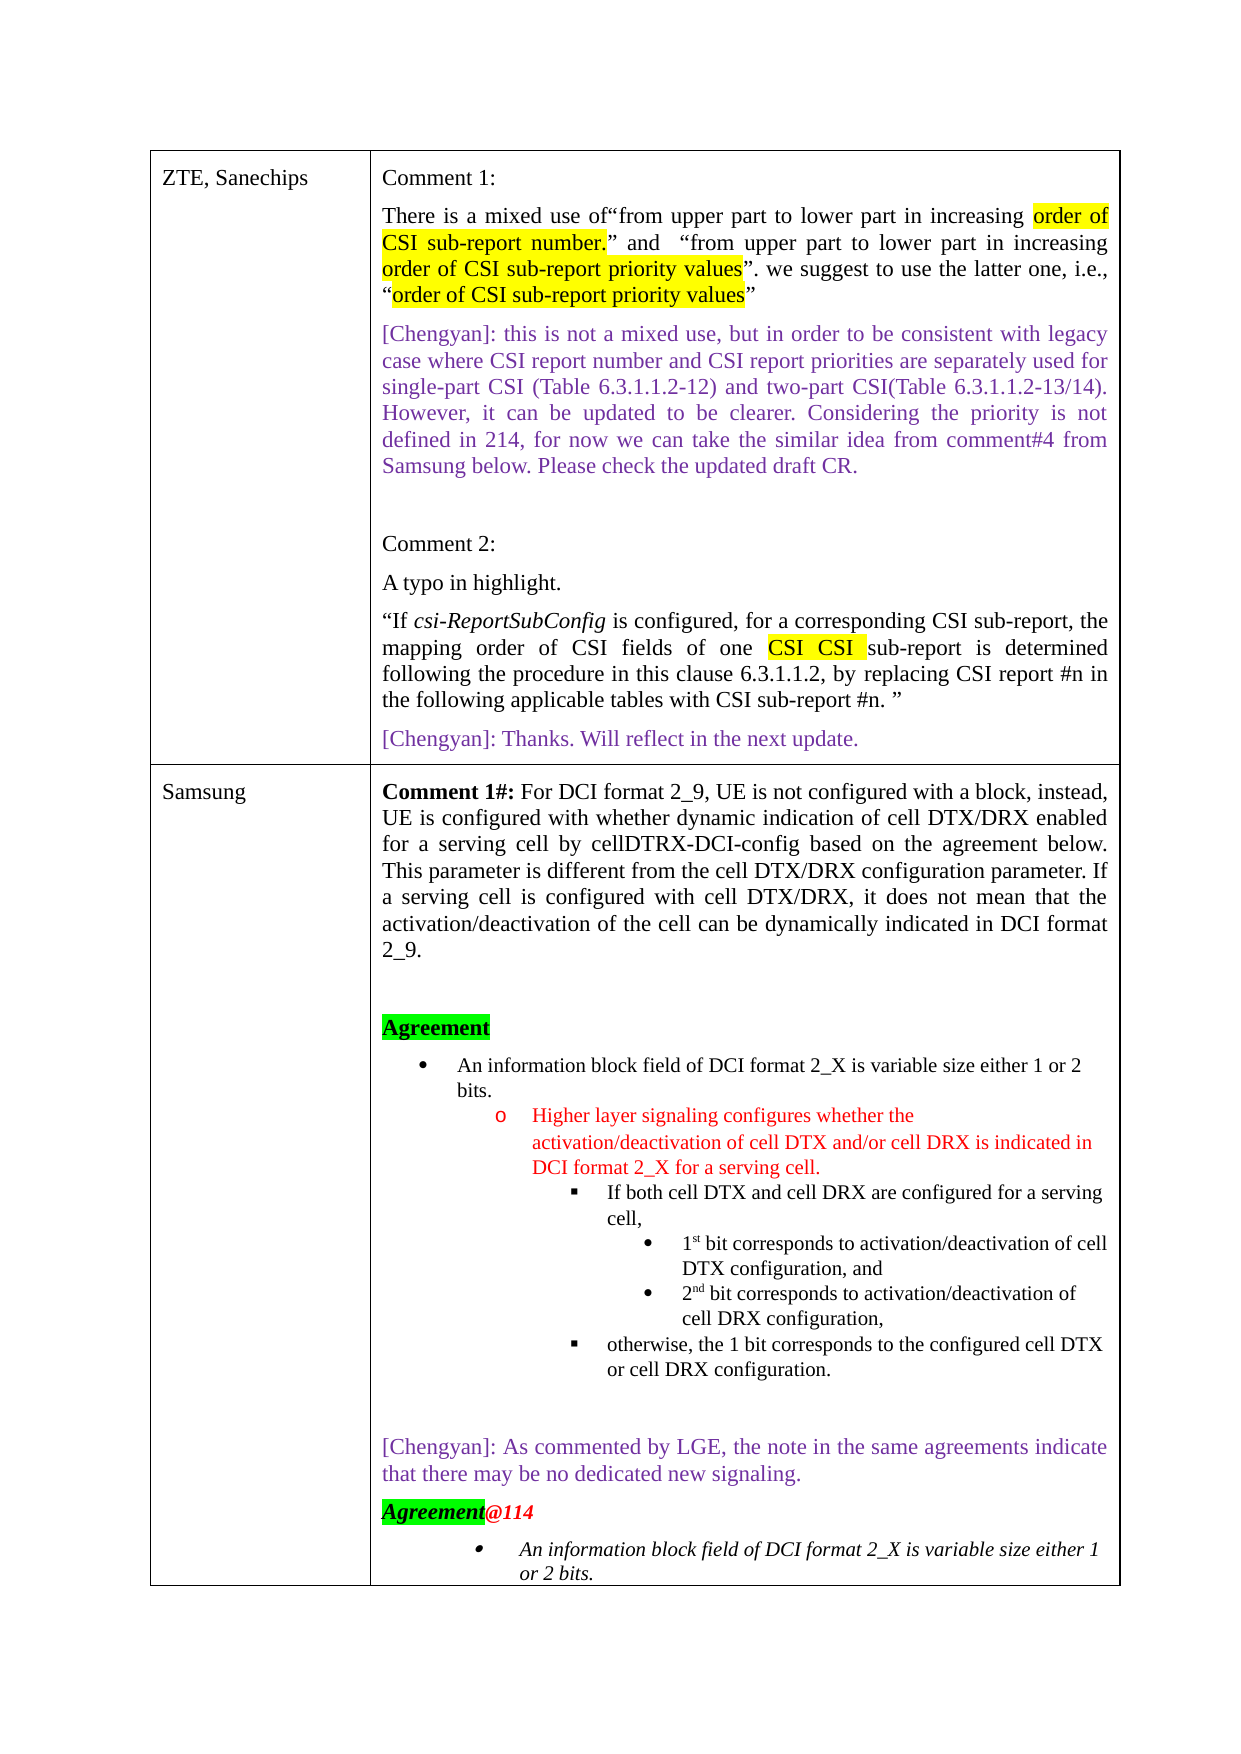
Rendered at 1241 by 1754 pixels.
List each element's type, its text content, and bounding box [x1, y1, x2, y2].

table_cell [371, 765, 1119, 1585]
table_cell Samsung [151, 765, 370, 1585]
table_cell ZTE, Sanechips [151, 151, 370, 764]
table_cell Comment 1: There is a mixed use of“from upper part to lower part in increasing order of CSI sub-report number.” and “from upper part to lower part in increasing order of CSI sub-report priority values”. we suggest to use the latter one, i.e., “order of CSI sub-report priority values” [Chengyan]: this is not a mixed use, but in order to be consistent with legacy case where CSI report number and CSI report priorities are separately used for single-part CSI (Table 6.3.1.1.2-12) and two-part CSI(Table 6.3.1.1.2-13/14). However, it can be updated to be clearer. Considering the priority is not defined in 214, for now we can take the similar idea from comment#4 from Samsung below. Please check the updated draft CR. Comment 2: A typo in highlight. “If csi-ReportSubConfig is configured, for a corresponding CSI sub-report, the mapping order of CSI fields of one CSI CSI sub-report is determined following the procedure in this clause 6.3.1.1.2, by replacing CSI report #n in the following applicable tables with CSI sub-report #n. ” [Chengyan]: Thanks. Will reflect in the next update. [371, 151, 1119, 764]
